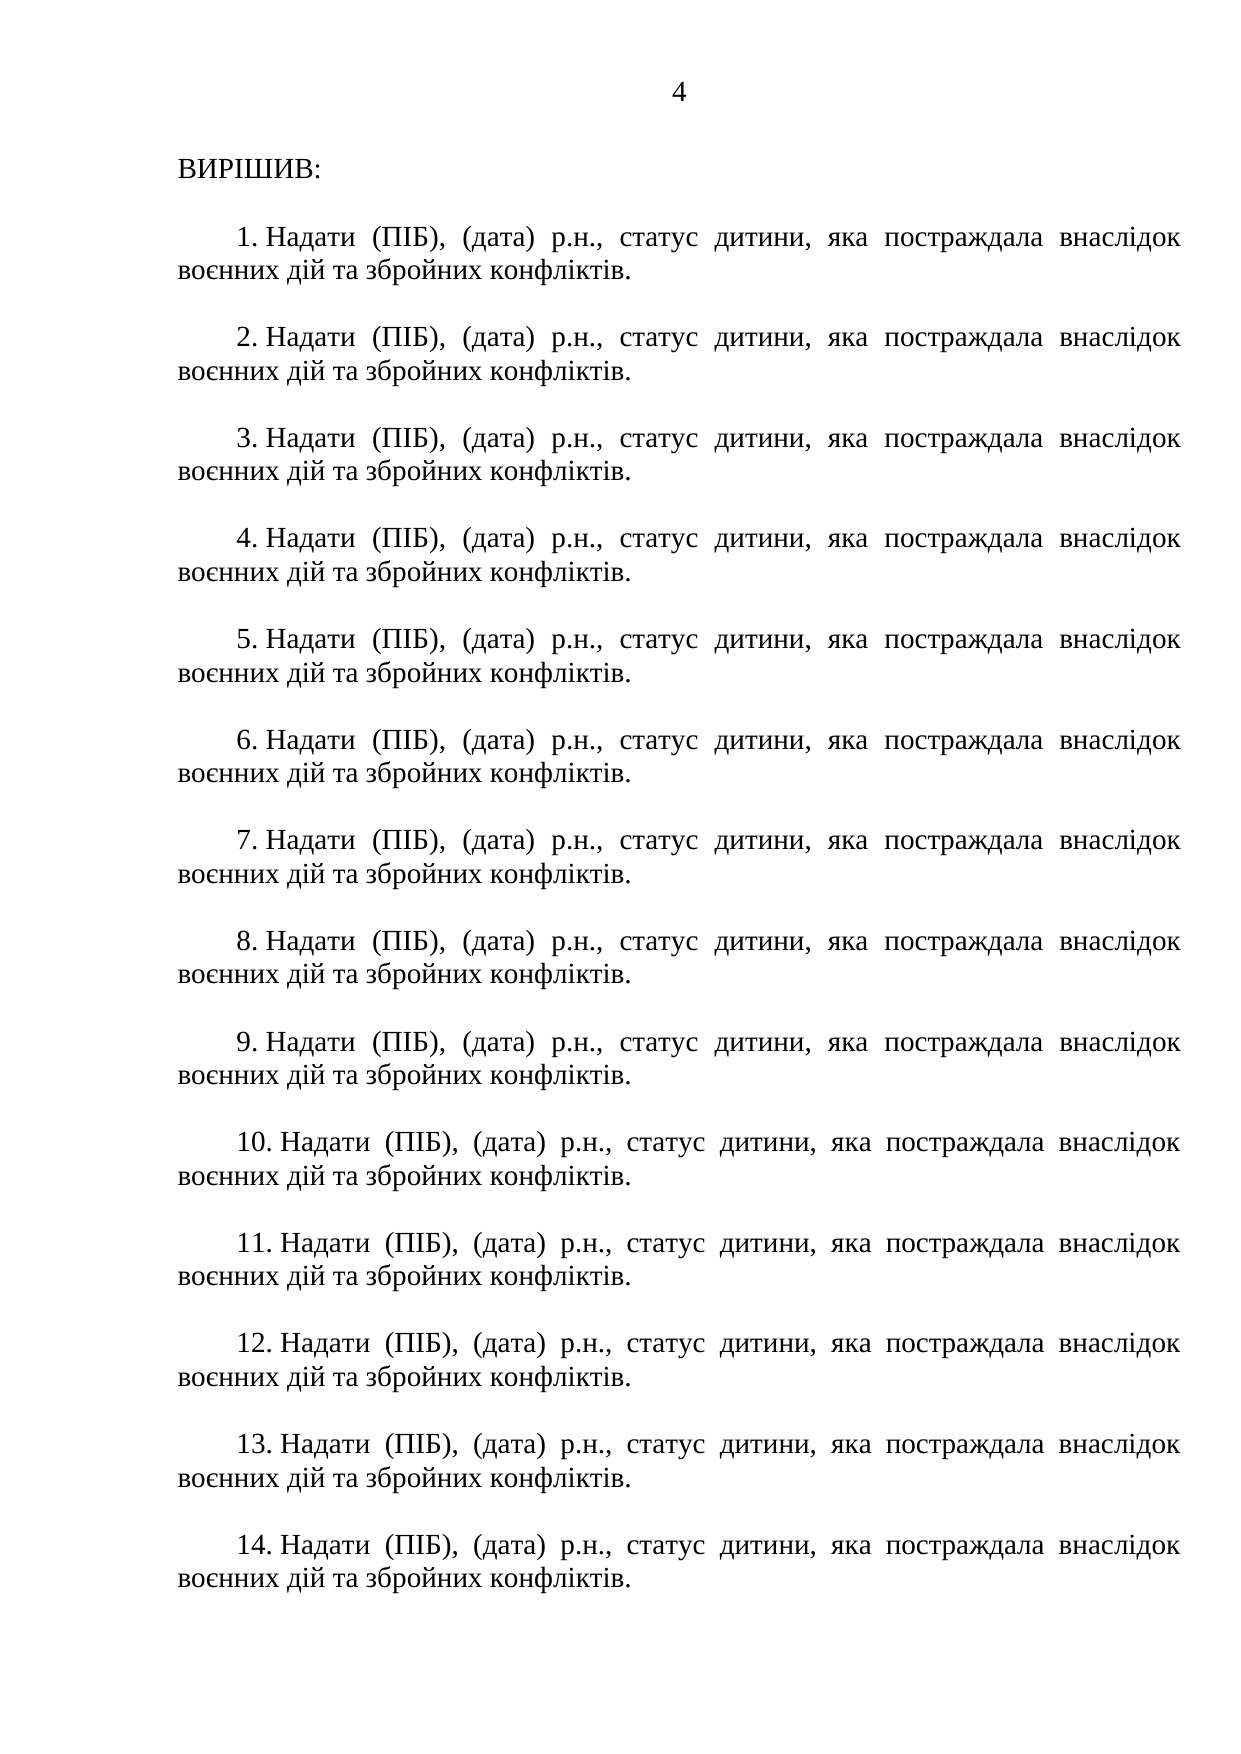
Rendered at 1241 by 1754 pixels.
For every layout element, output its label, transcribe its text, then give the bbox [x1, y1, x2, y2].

text 6. Надати (ПІБ), (дата) р.н., статус дитини, яка постраждала внаслідок воєнних дій та збройних конфліктів. [177, 722, 1181, 789]
text 11. Надати (ПІБ), (дата) р.н., статус дитини, яка постраждала внаслідок воєнних дій та збройних конфліктів. [177, 1225, 1181, 1292]
text 3. Надати (ПІБ), (дата) р.н., статус дитини, яка постраждала внаслідок воєнних дій та збройних конфліктів. [177, 420, 1181, 487]
text 14. Надати (ПІБ), (дата) р.н., статус дитини, яка постраждала внаслідок воєнних дій та збройних конфліктів. [177, 1527, 1181, 1594]
text 2. Надати (ПІБ), (дата) р.н., статус дитини, яка постраждала внаслідок воєнних дій та збройних конфліктів. [177, 319, 1181, 386]
text 5. Надати (ПІБ), (дата) р.н., статус дитини, яка постраждала внаслідок воєнних дій та збройних конфліктів. [177, 621, 1181, 688]
text 1. Надати (ПІБ), (дата) р.н., статус дитини, яка постраждала внаслідок воєнних дій та збройних конфліктів. [177, 219, 1181, 286]
text 9. Надати (ПІБ), (дата) р.н., статус дитини, яка постраждала внаслідок воєнних дій та збройних конфліктів. [177, 1024, 1181, 1091]
text 4. Надати (ПІБ), (дата) р.н., статус дитини, яка постраждала внаслідок воєнних дій та збройних конфліктів. [177, 521, 1181, 588]
text 7. Надати (ПІБ), (дата) р.н., статус дитини, яка постраждала внаслідок воєнних дій та збройних конфліктів. [177, 822, 1181, 889]
text 12. Надати (ПІБ), (дата) р.н., статус дитини, яка постраждала внаслідок воєнних дій та збройних конфліктів. [177, 1326, 1181, 1393]
text ВИРІШИВ: [177, 152, 1181, 185]
text 10. Надати (ПІБ), (дата) р.н., статус дитини, яка постраждала внаслідок воєнних дій та збройних конфліктів. [177, 1124, 1181, 1191]
text 8. Надати (ПІБ), (дата) р.н., статус дитини, яка постраждала внаслідок воєнних дій та збройних конфліктів. [177, 923, 1181, 990]
text 13. Надати (ПІБ), (дата) р.н., статус дитини, яка постраждала внаслідок воєнних дій та збройних конфліктів. [177, 1426, 1181, 1493]
